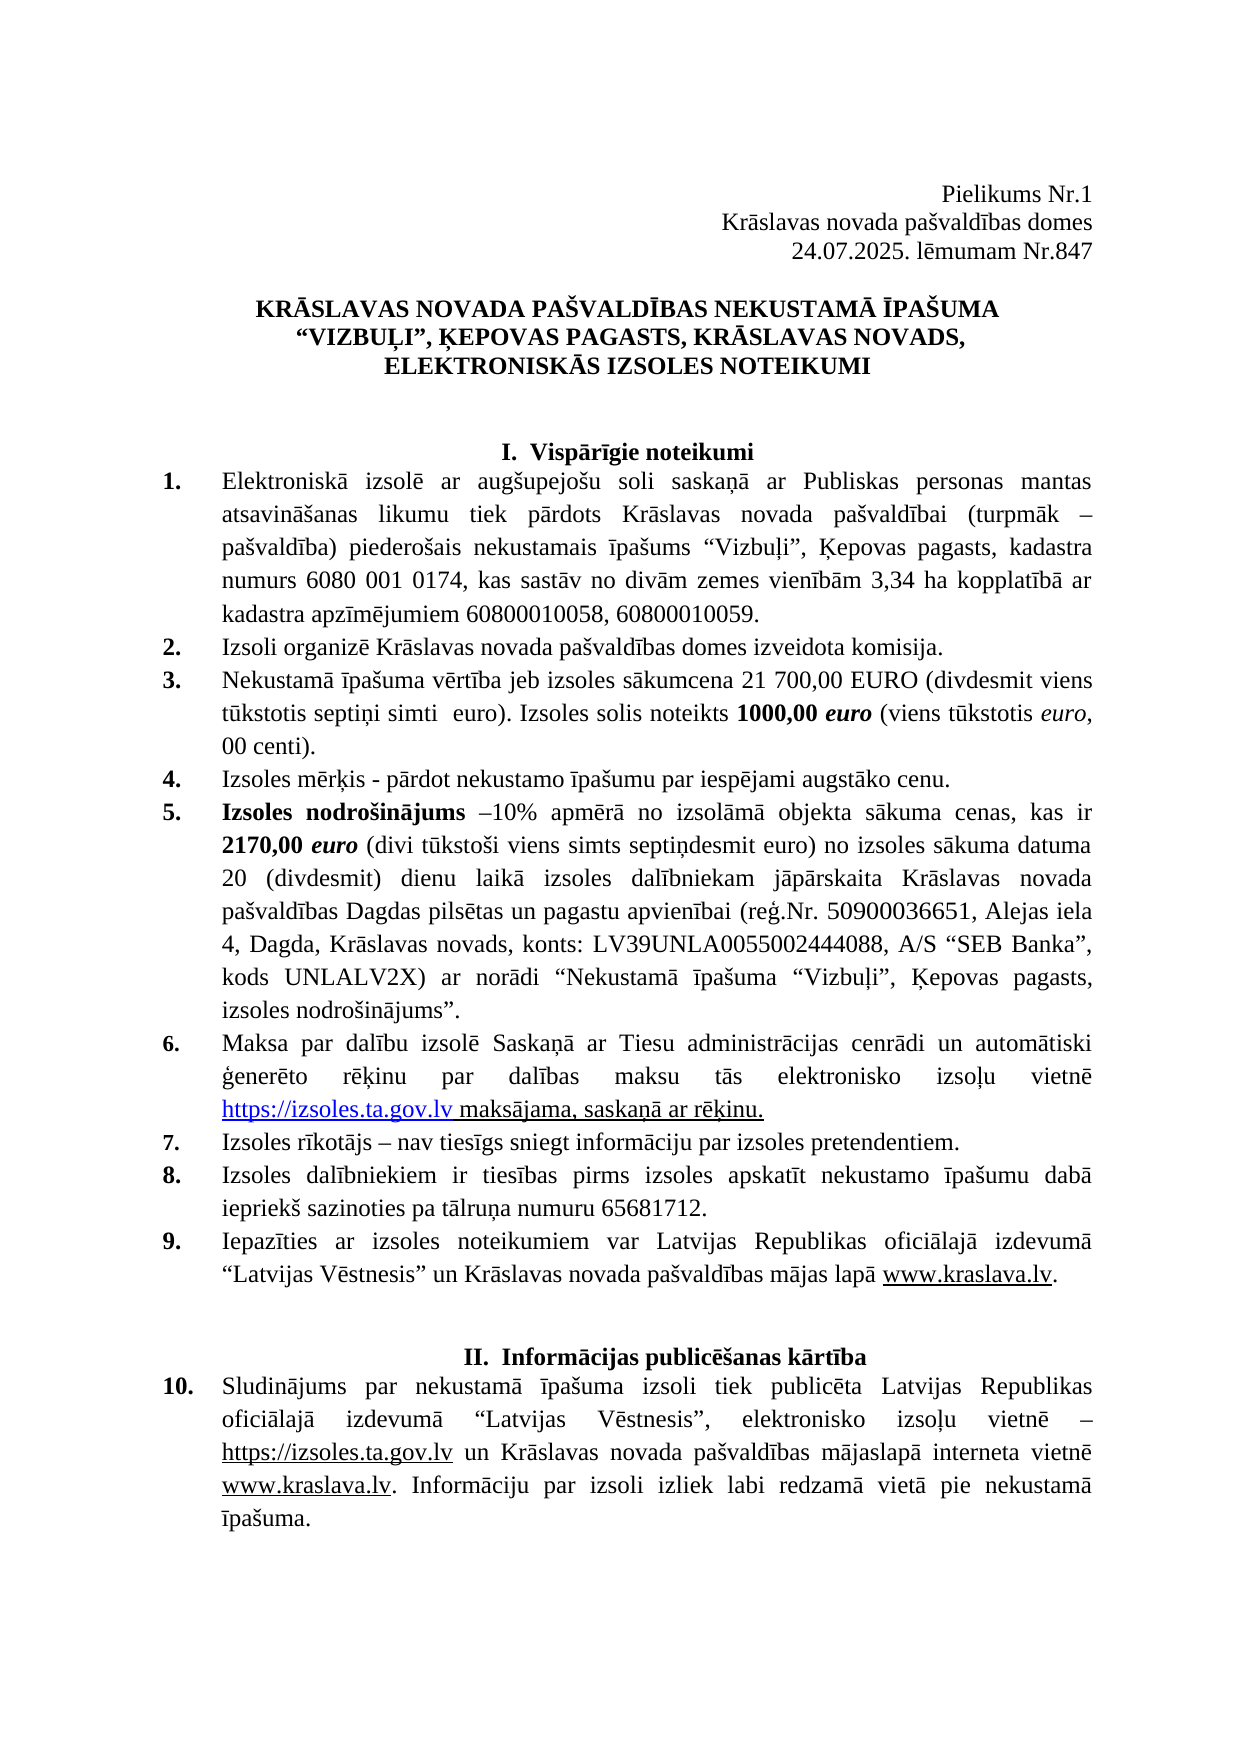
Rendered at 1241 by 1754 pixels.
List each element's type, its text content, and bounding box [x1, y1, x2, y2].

list Elektroniskā izsolē ar augšupejošu soli saskaņā ar Publiskas personas mantas atsavināšanas likumu tiek pārdots Krāslavas novada pašvaldībai (turpmāk – pašvaldība) piederošais nekustamais īpašums “Vizbuļi”, Ķepovas pagasts, kadastra numurs 6080 001 0174, kas sastāv no divām zemes vienībām 3,34 ha kopplatībā ar kadastra apzīmējumiem 60800010058, 60800010059. [162, 466, 1093, 627]
text KRĀSLAVAS NOVADA PAŠVALDĪBAS NEKUSTAMĀ ĪPAŠUMA [162, 294, 1093, 322]
list Izsoles rīkotājs – nav tiesīgs sniegt informāciju par izsoles pretendentiem. [162, 1127, 1093, 1156]
text I. Vispārīgie noteikumi [162, 437, 1093, 466]
list Izsoles nodrošinājums –10% apmērā no izsolāmā objekta sākuma cenas, kas ir 2170,00 euro (divi tūkstoši viens simts septiņdesmit euro) no izsoles sākuma datuma 20 (divdesmit) dienu laikā izsoles dalībniekam jāpārskaita Krāslavas novada pašvaldības Dagdas pilsētas un pagastu apvienībai (reģ.Nr. 50900036651, Alejas iela 4, Dagda, Krāslavas novads, konts: LV39UNLA0055002444088, A/S “SEB Banka”, kods UNLALV2X) ar norādi “Nekustamā īpašuma “Vizbuļi”, Ķepovas pagasts, izsoles nodrošinājums”. [162, 797, 1093, 1024]
text Pielikums Nr.1 [162, 179, 1093, 207]
text ELEKTRONISKĀS IZSOLES NOTEIKUMI [162, 351, 1093, 380]
list Izsoles mērķis - pārdot nekustamo īpašumu par iespējami augstāko cenu. [162, 764, 1093, 792]
text 24.07.2025. lēmumam Nr.847 [162, 236, 1093, 265]
text II. Informācijas publicēšanas kārtība [236, 1342, 1093, 1371]
list Iepazīties ar izsoles noteikumiem var Latvijas Republikas oficiālajā izdevumā “Latvijas Vēstnesis” un Krāslavas novada pašvaldības mājas lapā www.kraslava.lv. [162, 1226, 1093, 1288]
list Maksa par dalību izsolē Saskaņā ar Tiesu administrācijas cenrādi un automātiski ģenerēto rēķinu par dalības maksu tās elektronisko izsoļu vietnē https://izsoles.ta.gov.lv maksājama, saskaņā ar rēķinu. [162, 1028, 1093, 1123]
text “VIZBUĻI”, ĶEPOVAS PAGASTS, KRĀSLAVAS NOVADS, [162, 322, 1093, 351]
list Nekustamā īpašuma vērtība jeb izsoles sākumcena 21 700,00 EURO (divdesmit viens tūkstotis septiņi simti euro). Izsoles solis noteikts 1000,00 euro (viens tūkstotis euro, 00 centi). [162, 665, 1093, 759]
list Sludinājums par nekustamā īpašuma izsoli tiek publicēta Latvijas Republikas oficiālajā izdevumā “Latvijas Vēstnesis”, elektronisko izsoļu vietnē – https://izsoles.ta.gov.lv un Krāslavas novada pašvaldības mājaslapā interneta vietnē www.kraslava.lv. Informāciju par izsoli izliek labi redzamā vietā pie nekustamā īpašuma. [162, 1371, 1093, 1532]
list Izsoles dalībniekiem ir tiesības pirms izsoles apskatīt nekustamo īpašumu dabā iepriekš sazinoties pa tālruņa numuru 65681712. [162, 1160, 1093, 1222]
list Izsoli organizē Krāslavas novada pašvaldības domes izveidota komisija. [162, 632, 1093, 660]
text Krāslavas novada pašvaldības domes [162, 207, 1093, 236]
